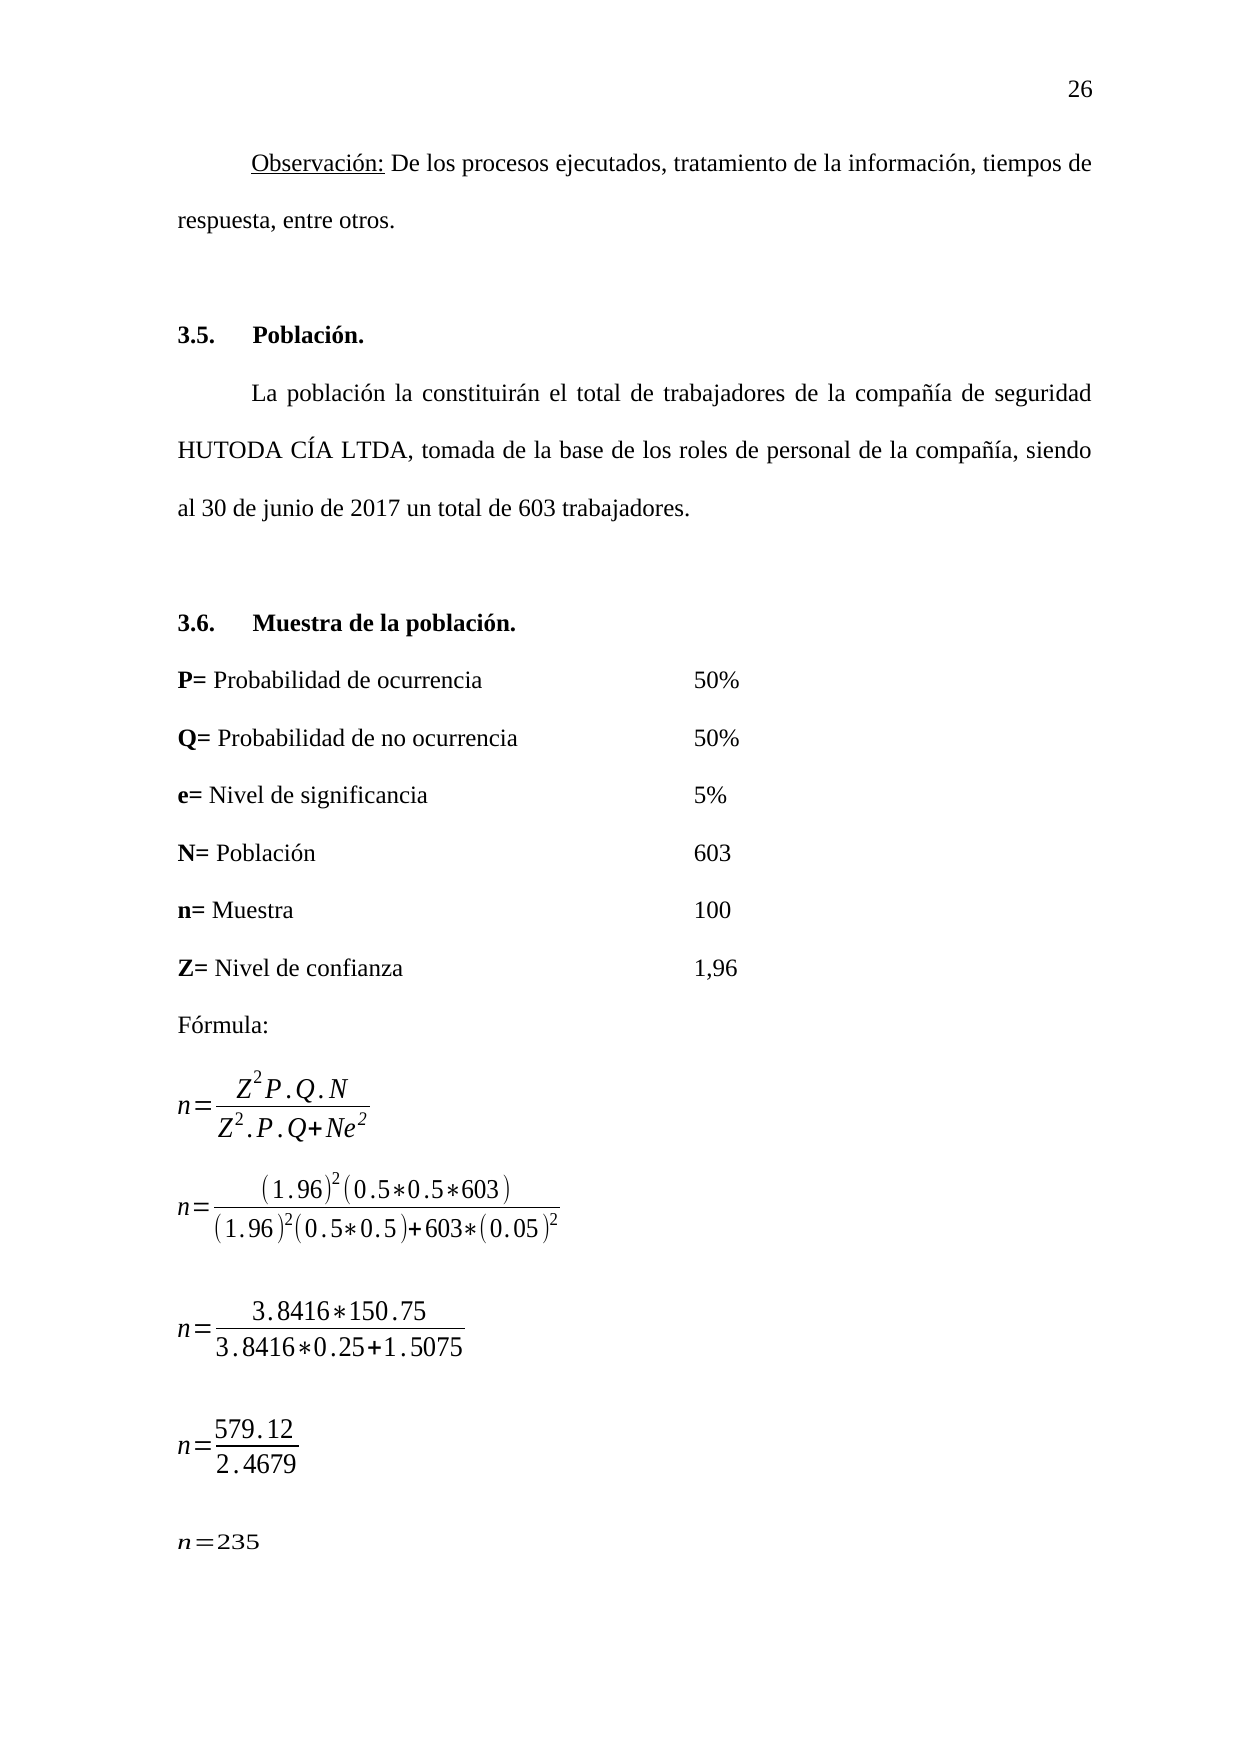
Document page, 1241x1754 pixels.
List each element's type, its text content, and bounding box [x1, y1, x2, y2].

text e= Nivel de significancia 5% [177, 780, 1092, 809]
text P= Probabilidad de ocurrencia 50% [177, 665, 1092, 694]
text n= Muestra 100 [177, 895, 1092, 924]
text Fórmula: [177, 1010, 1092, 1039]
text Observación: De los procesos ejecutados, tratamiento de la información, tiempos de respuesta, entre otros. [177, 148, 1092, 234]
text La población la constituirán el total de trabajadores de la compañía de seguridad HUTODA CÍA LTDA, tomada de la base de los roles de personal de la compañía, siendo al 30 de junio de 2017 un total de 603 trabajadores. [177, 378, 1092, 521]
text N= Población 603 [177, 838, 1092, 866]
subtitle Muestra de la población. [177, 608, 1092, 636]
text Q= Probabilidad de no ocurrencia 50% [177, 723, 1092, 751]
text Z= Nivel de confianza 1,96 [177, 953, 1092, 981]
subtitle Población. [177, 320, 1092, 349]
